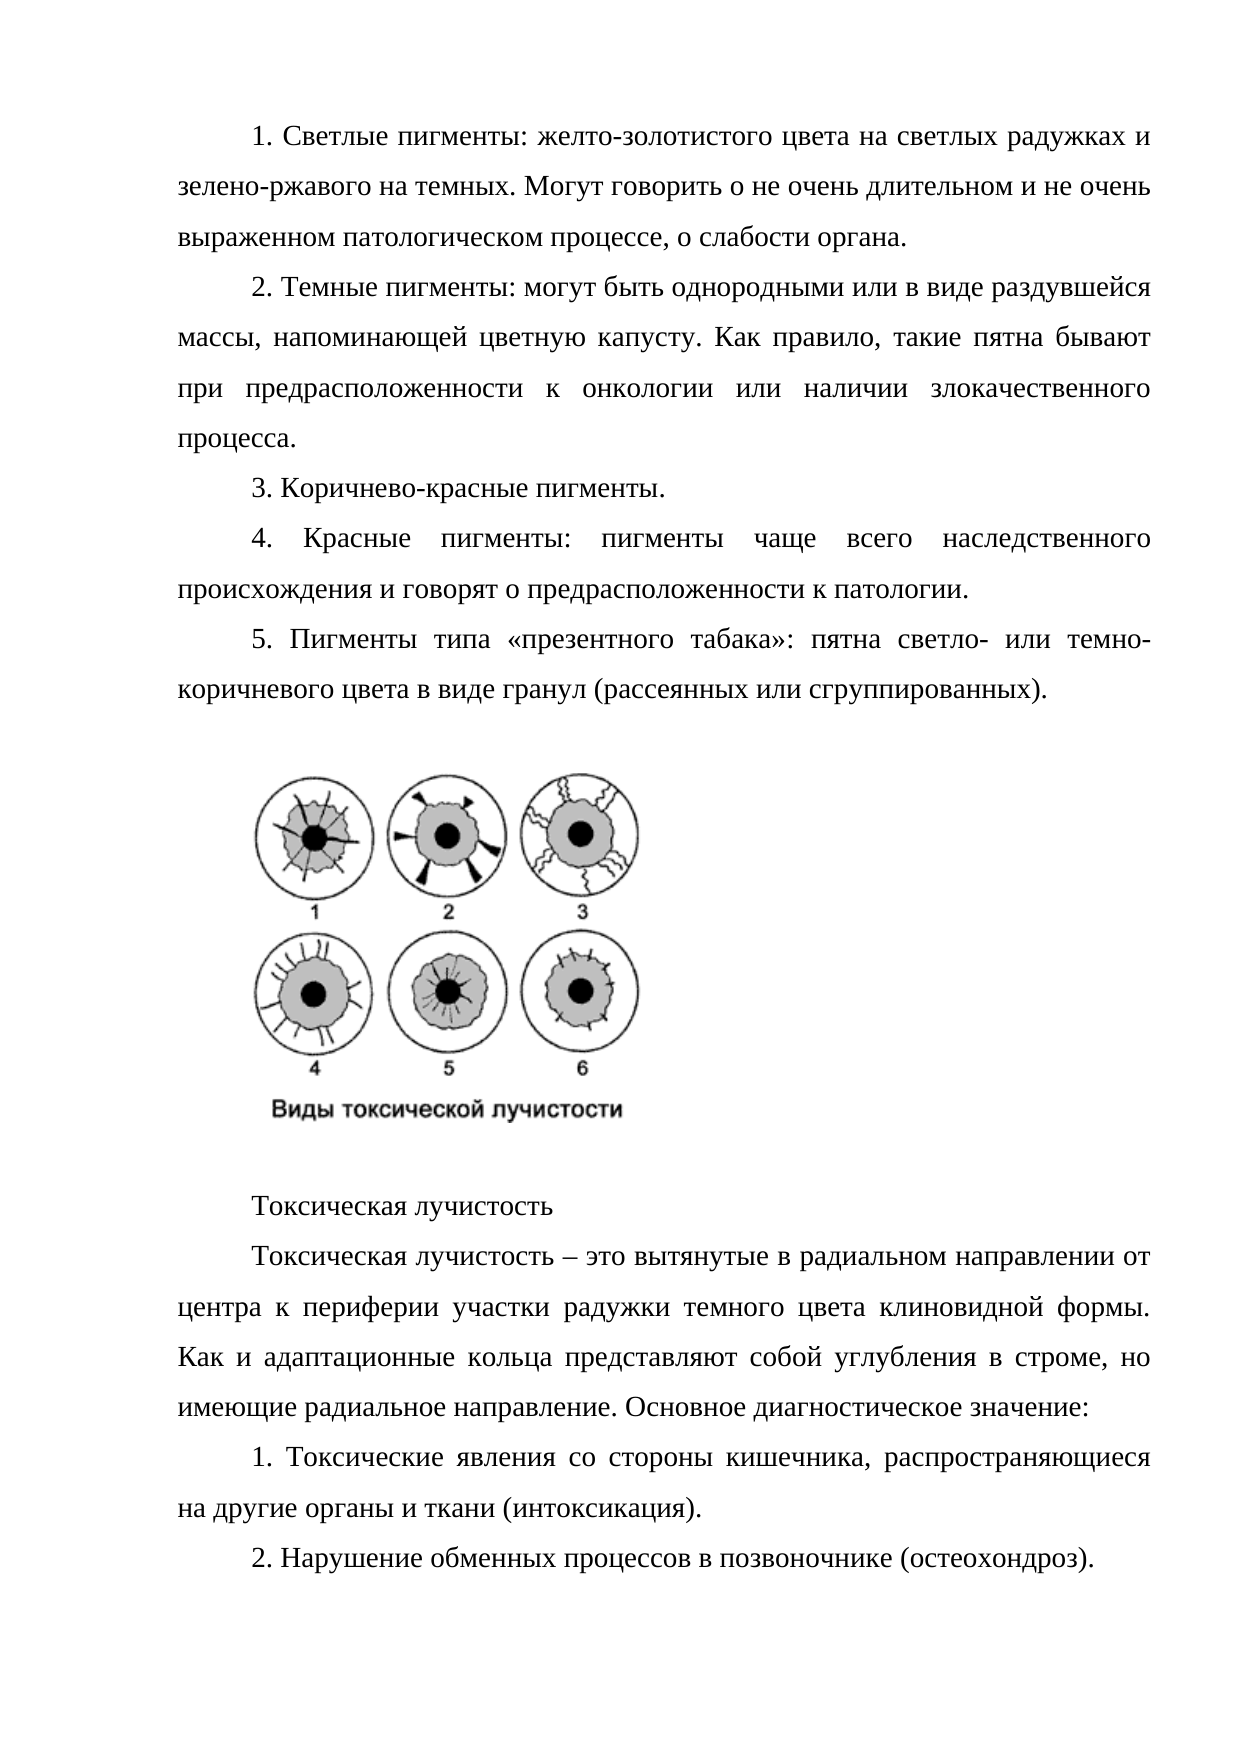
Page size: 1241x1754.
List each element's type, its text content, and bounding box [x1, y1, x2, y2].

text 5. Пигменты типа «презентного табака»: пятна светло- или темно-коричневого цвета в виде гранул (рассеянных или сгруппированных). [177, 621, 1152, 705]
text 1. Токсические явления со стороны кишечника, распространяющиеся на другие органы и ткани (интоксикация). [177, 1439, 1152, 1523]
text 2. Темные пигменты: могут быть однородными или в виде раздувшейся массы, напоминающей цветную капусту. Как правило, такие пятна бывают при предрасположенности к онкологии или наличии злокачественного процесса. [177, 269, 1152, 453]
text 4. Красные пигменты: пигменты чаще всего наследственного происхождения и говорят о предрасположенности к патологии. [177, 521, 1152, 604]
subtitle Токсическая лучистость [177, 1188, 1152, 1222]
text 1. Светлые пигменты: желто-золотистого цвета на светлых радужках и зелено-ржавого на темных. Могут говорить о не очень длительном и не очень выраженном патологическом процессе, о слабости органа. [177, 118, 1152, 252]
text 3. Коричнево-красные пигменты. [177, 470, 1152, 504]
picture [251, 772, 642, 1123]
text 2. Нарушение обменных процессов в позвоночнике (остеохондроз). [177, 1540, 1152, 1574]
text Токсическая лучистость – это вытянутые в радиальном направлении от центра к периферии участки радужки темного цвета клиновидной формы. Как и адаптационные кольца представляют собой углубления в строме, но имеющие радиальное направление. Основное диагностическое значение: [177, 1238, 1152, 1423]
